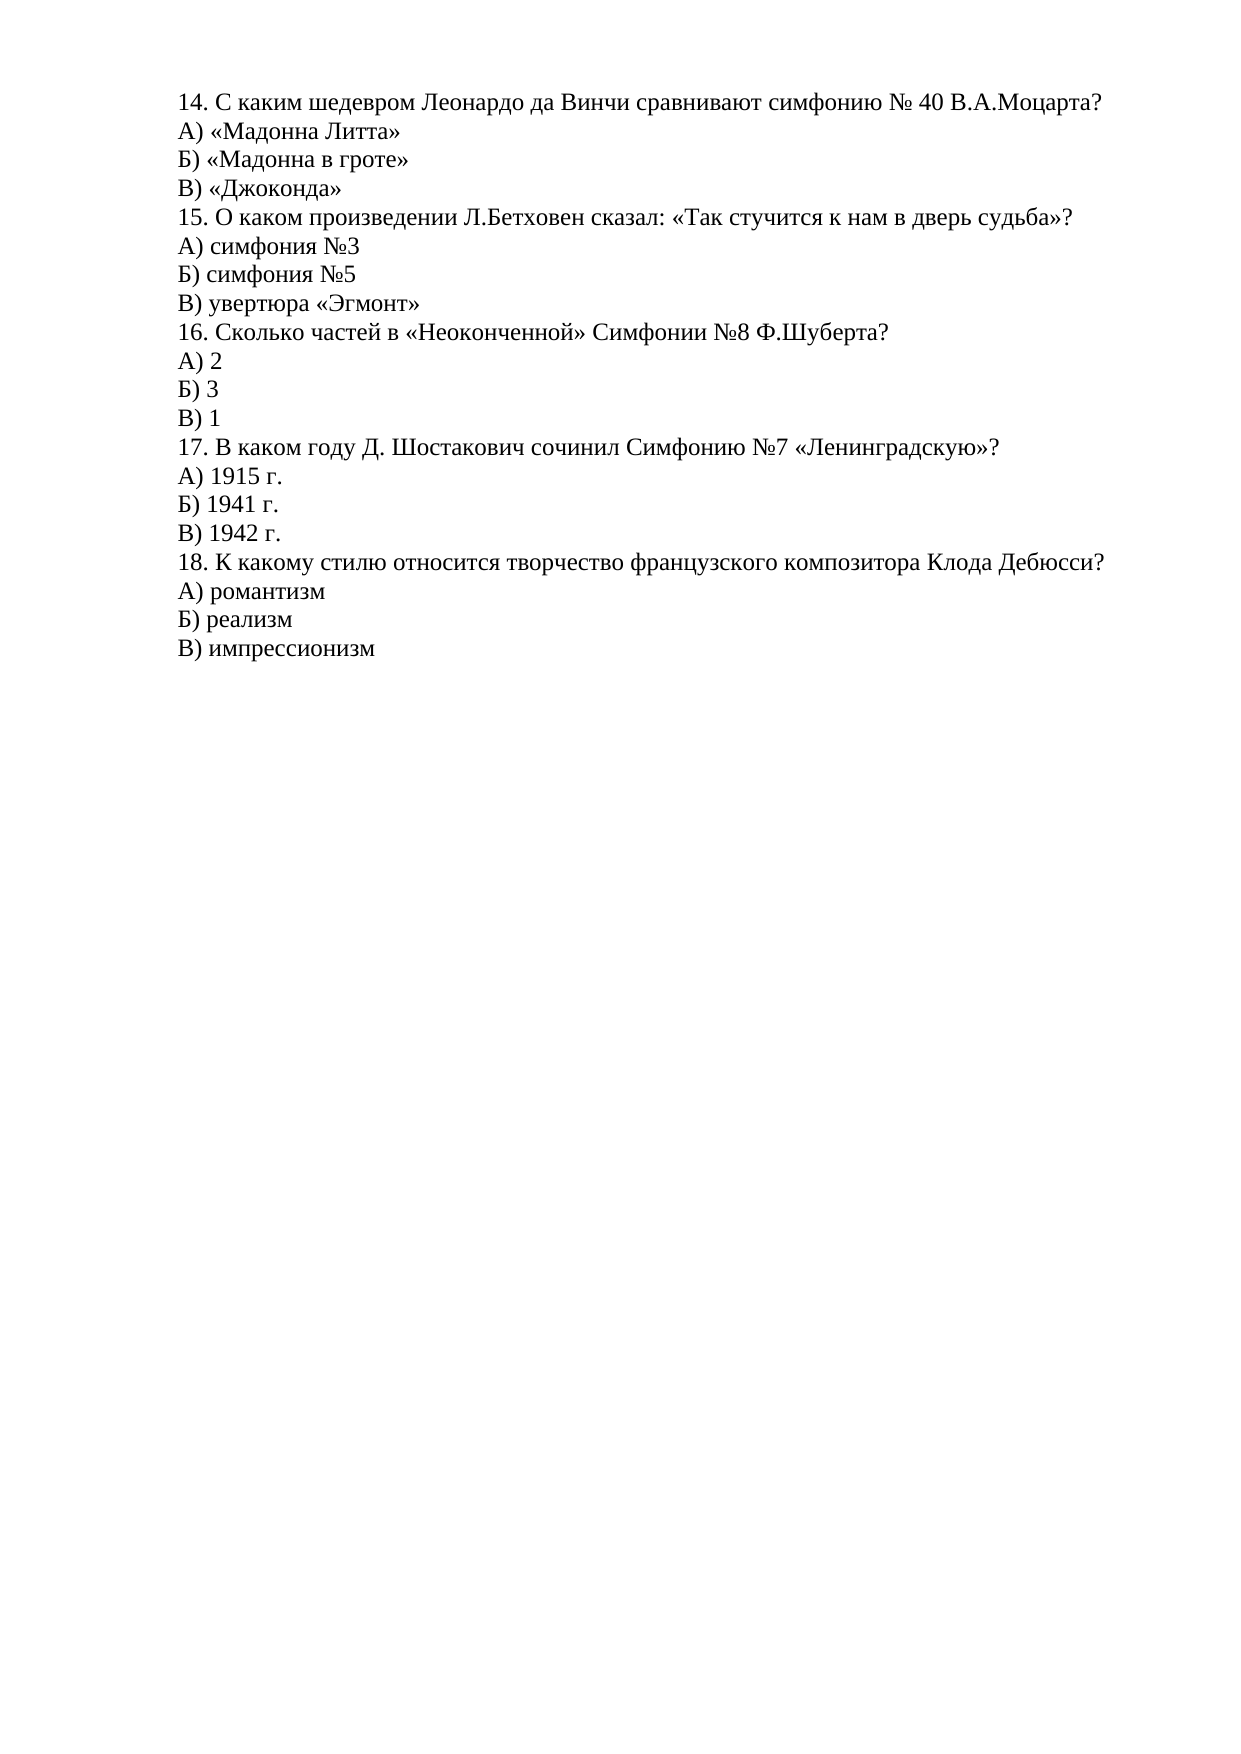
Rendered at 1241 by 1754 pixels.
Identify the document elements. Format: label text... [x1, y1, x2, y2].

text А) «Мадонна Литта» [177, 116, 1152, 144]
text 14. С каким шедевром Леонардо да Винчи сравнивают симфонию № 40 В.А.Моцарта? [177, 87, 1152, 116]
text А) 1915 г. [177, 461, 1152, 489]
text В) «Джоконда» [177, 173, 1152, 202]
text Б) реализм [177, 604, 1152, 633]
text А) 2 [177, 346, 1152, 374]
text В) увертюра «Эгмонт» [177, 288, 1152, 317]
text 17. В каком году Д. Шостакович сочинил Симфонию №7 «Ленинградскую»? [177, 432, 1152, 461]
text Б) 1941 г. [177, 489, 1152, 518]
text В) 1 [177, 403, 1152, 432]
text Б) симфония №5 [177, 259, 1152, 288]
text В) импрессионизм [177, 633, 1152, 662]
text Б) 3 [177, 374, 1152, 403]
text А) симфония №3 [177, 231, 1152, 259]
text 15. О каком произведении Л.Бетховен сказал: «Так стучится к нам в дверь судьба»? [177, 202, 1152, 231]
text А) романтизм [177, 576, 1152, 604]
text Б) «Мадонна в гроте» [177, 144, 1152, 173]
text 16. Сколько частей в «Неоконченной» Симфонии №8 Ф.Шуберта? [177, 317, 1152, 346]
text В) 1942 г. [177, 518, 1152, 547]
text 18. К какому стилю относится творчество французского композитора Клода Дебюсси? [177, 547, 1152, 576]
